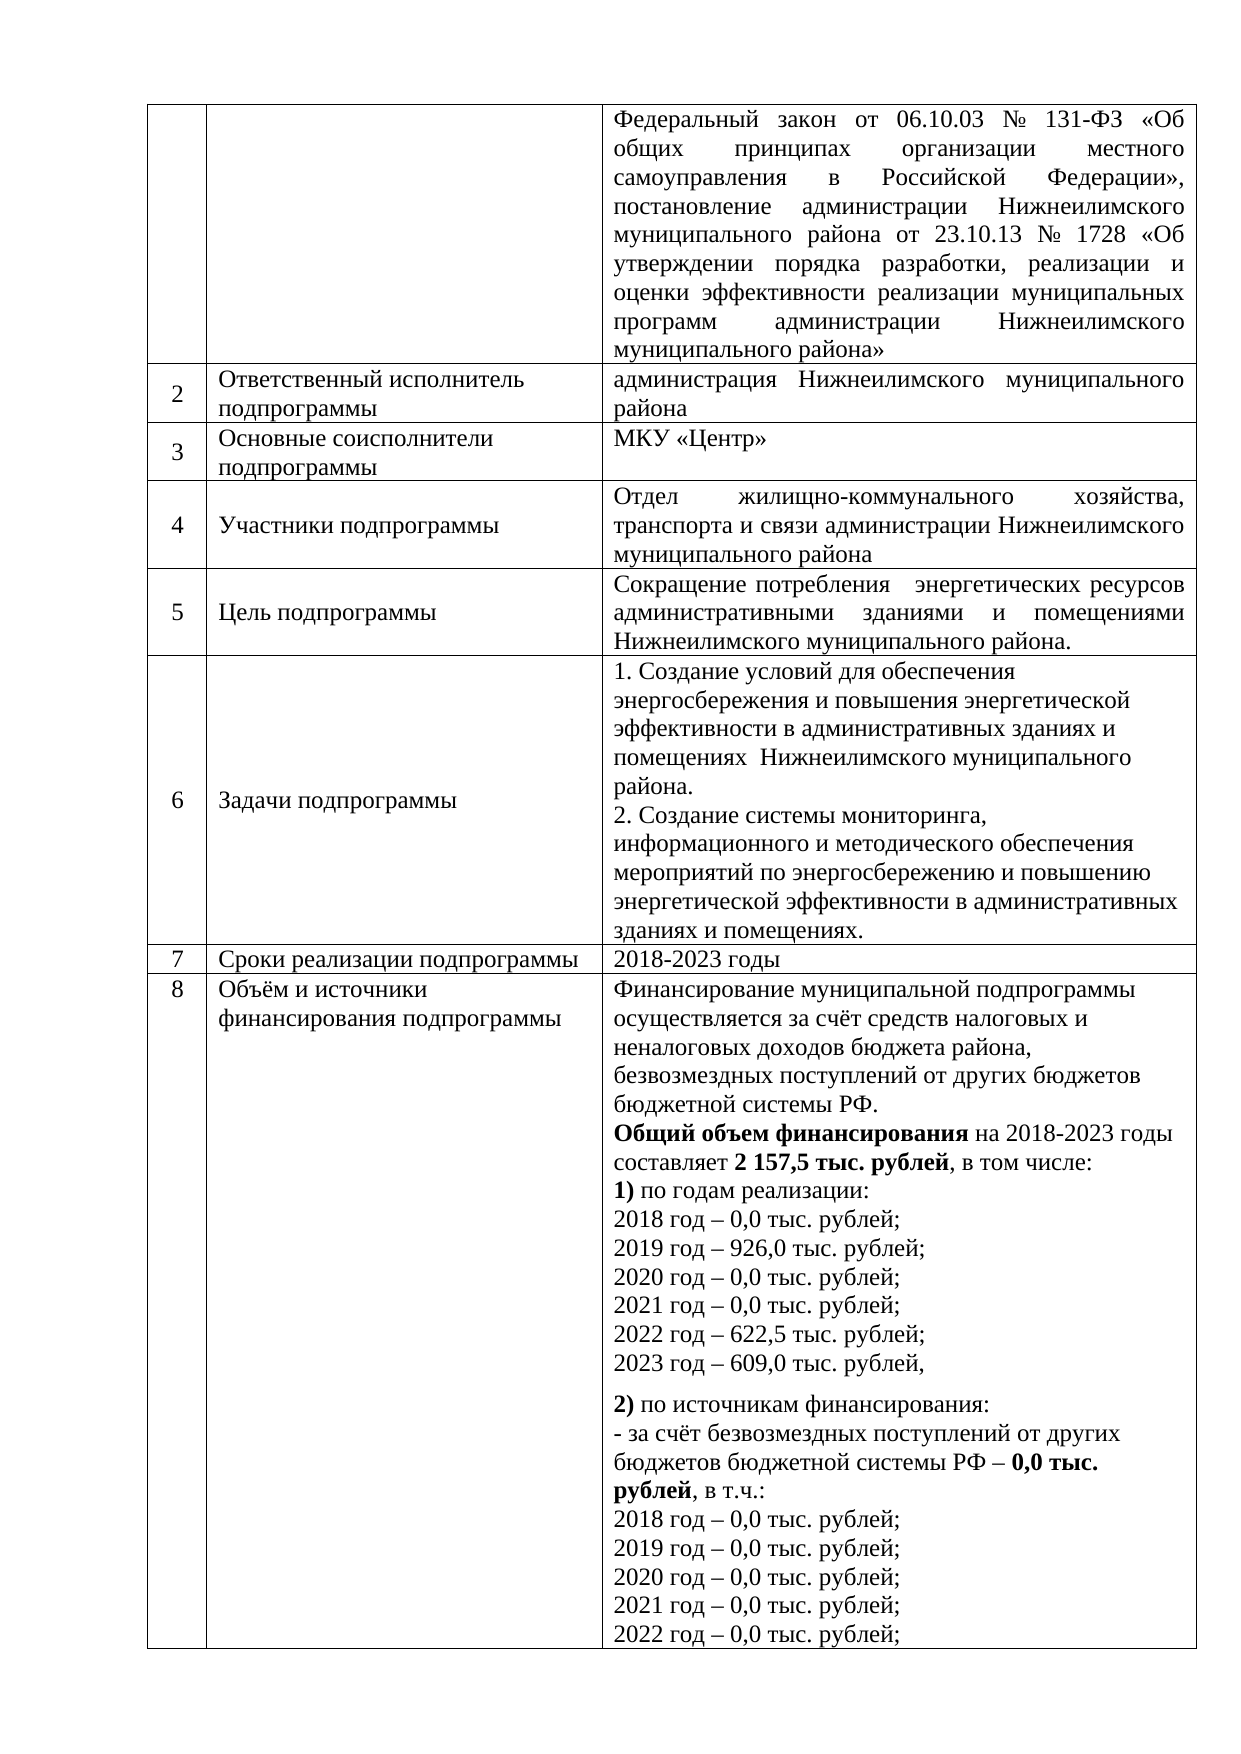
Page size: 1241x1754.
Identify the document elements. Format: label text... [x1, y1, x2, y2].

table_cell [207, 974, 602, 1648]
table_cell 1 [148, 105, 206, 363]
table_cell администрация Нижнеилимского муниципального района [603, 364, 1196, 422]
table_cell 2 [148, 364, 206, 422]
table_cell 1. Создание условий для обеспечения энергосбережения и повышения энергетической эффективности в административных зданиях и помещениях Нижнеилимского муниципального района. 2. Создание системы мониторинга, информационного и методического обеспечения мероприятий по энергосбережению и повышению энергетической эффективности в административных зданиях и помещениях. [603, 656, 1196, 943]
table_cell 6 [148, 656, 206, 943]
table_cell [207, 105, 602, 363]
table_cell МКУ «Центр» [603, 423, 1196, 480]
table_cell Отдел жилищно-коммунального хозяйства, транспорта и связи администрации Нижнеилимского муниципального района [603, 481, 1196, 568]
table_cell 5 [148, 569, 206, 655]
table_cell Сокращение потребления энергетических ресурсов административными зданиями и помещениями Нижнеилимского муниципального района. [603, 569, 1196, 655]
table_cell Основные соисполнители подпрограммы [207, 423, 602, 480]
table_cell 3 [148, 423, 206, 480]
table_cell 7 [148, 945, 206, 973]
table_cell 4 [148, 481, 206, 568]
table_cell Цель подпрограммы [207, 569, 602, 655]
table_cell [603, 105, 1196, 363]
table_cell Задачи подпрограммы [207, 656, 602, 943]
table_cell 2018-2023 годы [603, 945, 1196, 973]
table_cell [603, 974, 1196, 1648]
table_cell Участники подпрограммы [207, 481, 602, 568]
table_cell 8 [148, 974, 206, 1648]
table_cell Сроки реализации подпрограммы [207, 945, 602, 973]
table_cell Ответственный исполнитель подпрограммы [207, 364, 602, 422]
